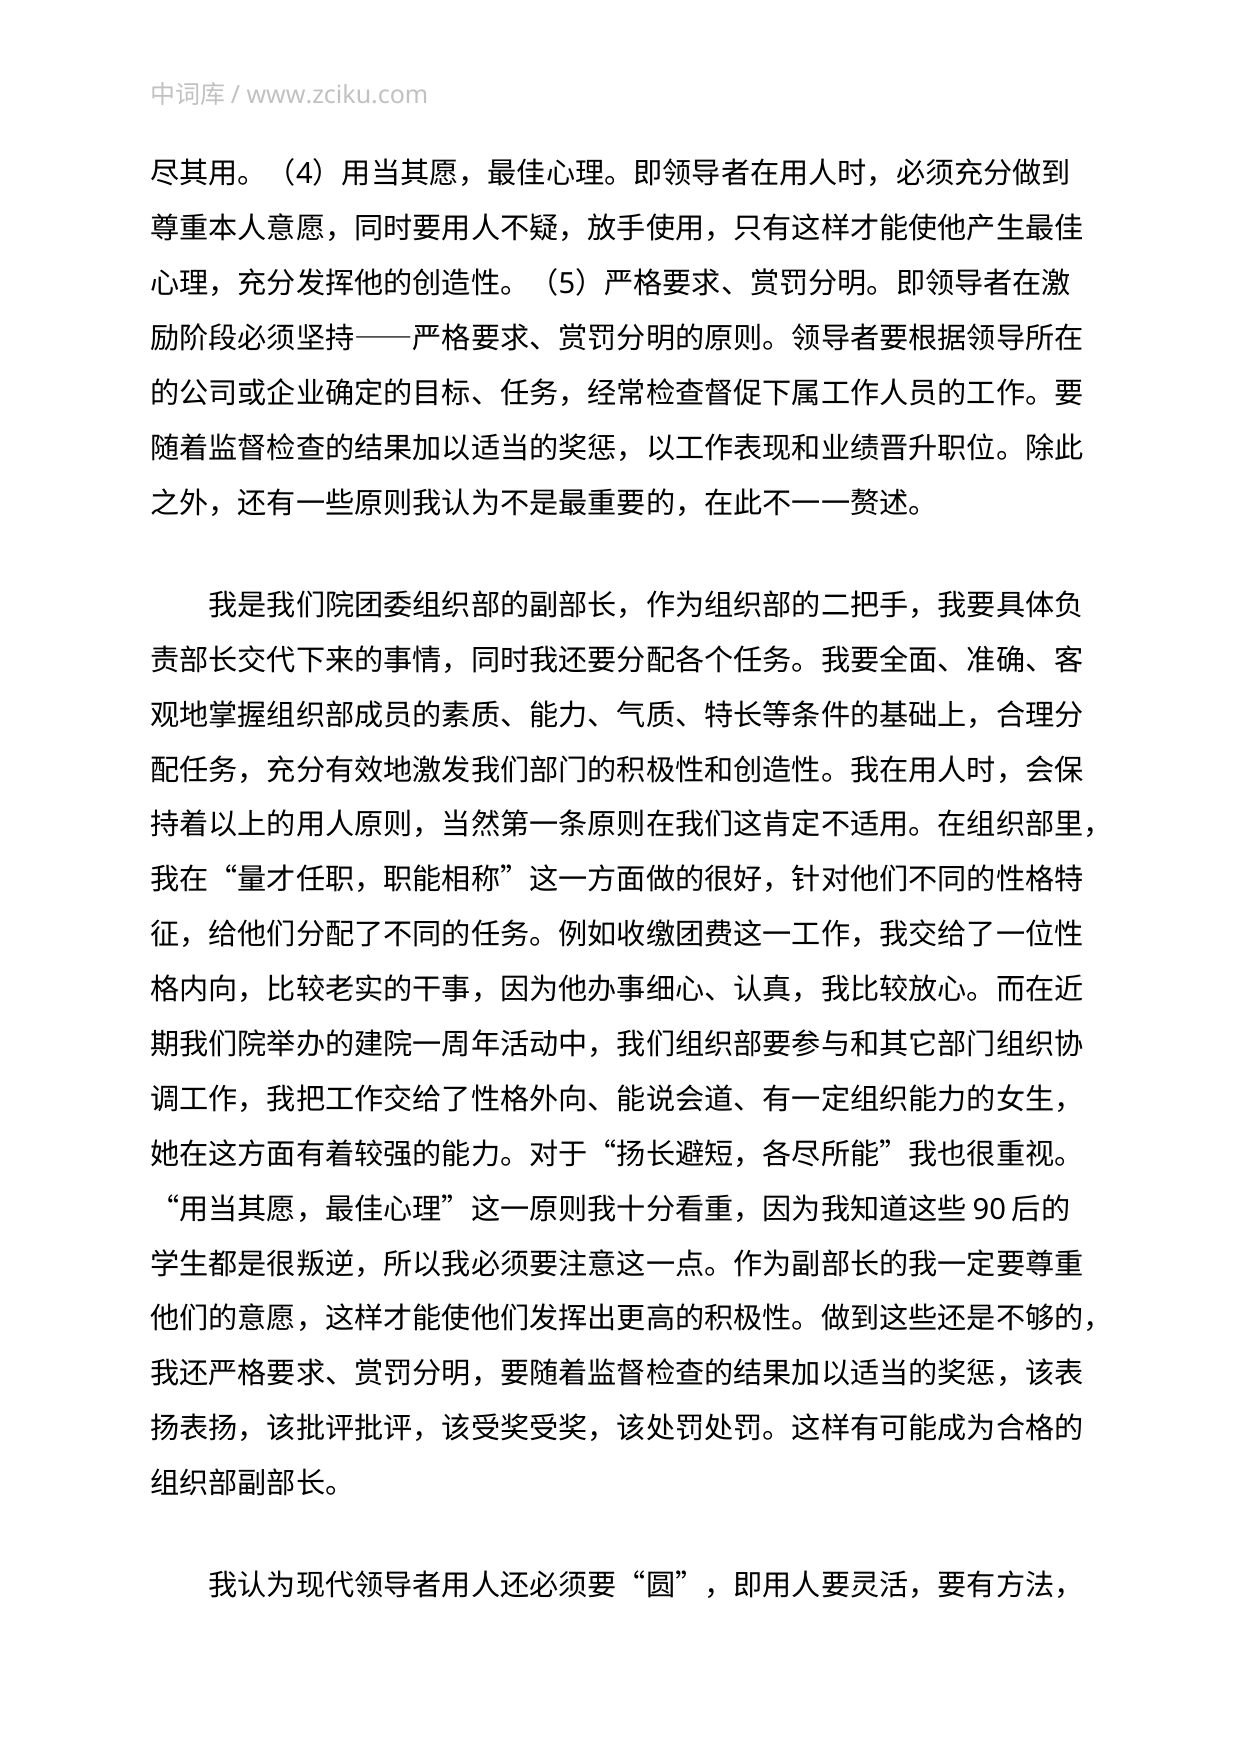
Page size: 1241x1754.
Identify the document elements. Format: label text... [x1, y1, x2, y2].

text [150, 150, 1090, 522]
text 我是我们院团委组织部的副部长，作为组织部的二把手，我要具体负责部长交代下来的事情，同时我还要分配各个任务。我要全面、准确、客观地掌握组织部成员的素质、能力、气质、特长等条件的基础上，合理分配任务，充分有效地激发我们部门的积极性和创造性。我在用人时，会保持着以上的用人原则，当然第一条原则在我们这肯定不适用。在组织部里，我在“量才任职，职能相称”这一方面做的很好，针对他们不同的性格特征，给他们分配了不同的任务。例如收缴团费这一工作，我交给了一位性格内向，比较老实的干事，因为他办事细心、认真，我比较放心。而在近期我们院举办的建院一周年活动中，我们组织部要参与和其它部门组织协调工作，我把工作交给了性格外向、能说会道、有一定组织能力的女生，她在这方面有着较强的能力。对于“扬长避短，各尽所能”我也很重视。“用当其愿，最佳心理”这一原则我十分看重，因为我知道这些90后的学生都是很叛逆，所以我必须要注意这一点。作为副部长的我一定要尊重他们的意愿，这样才能使他们发挥出更高的积极性。做到这些还是不够的，我还严格要求、赏罚分明，要随着监督检查的结果加以适当的奖惩，该表扬表扬，该批评批评，该受奖受奖，该处罚处罚。这样有可能成为合格的组织部副部长。 [150, 581, 1090, 1502]
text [150, 1562, 1090, 1604]
